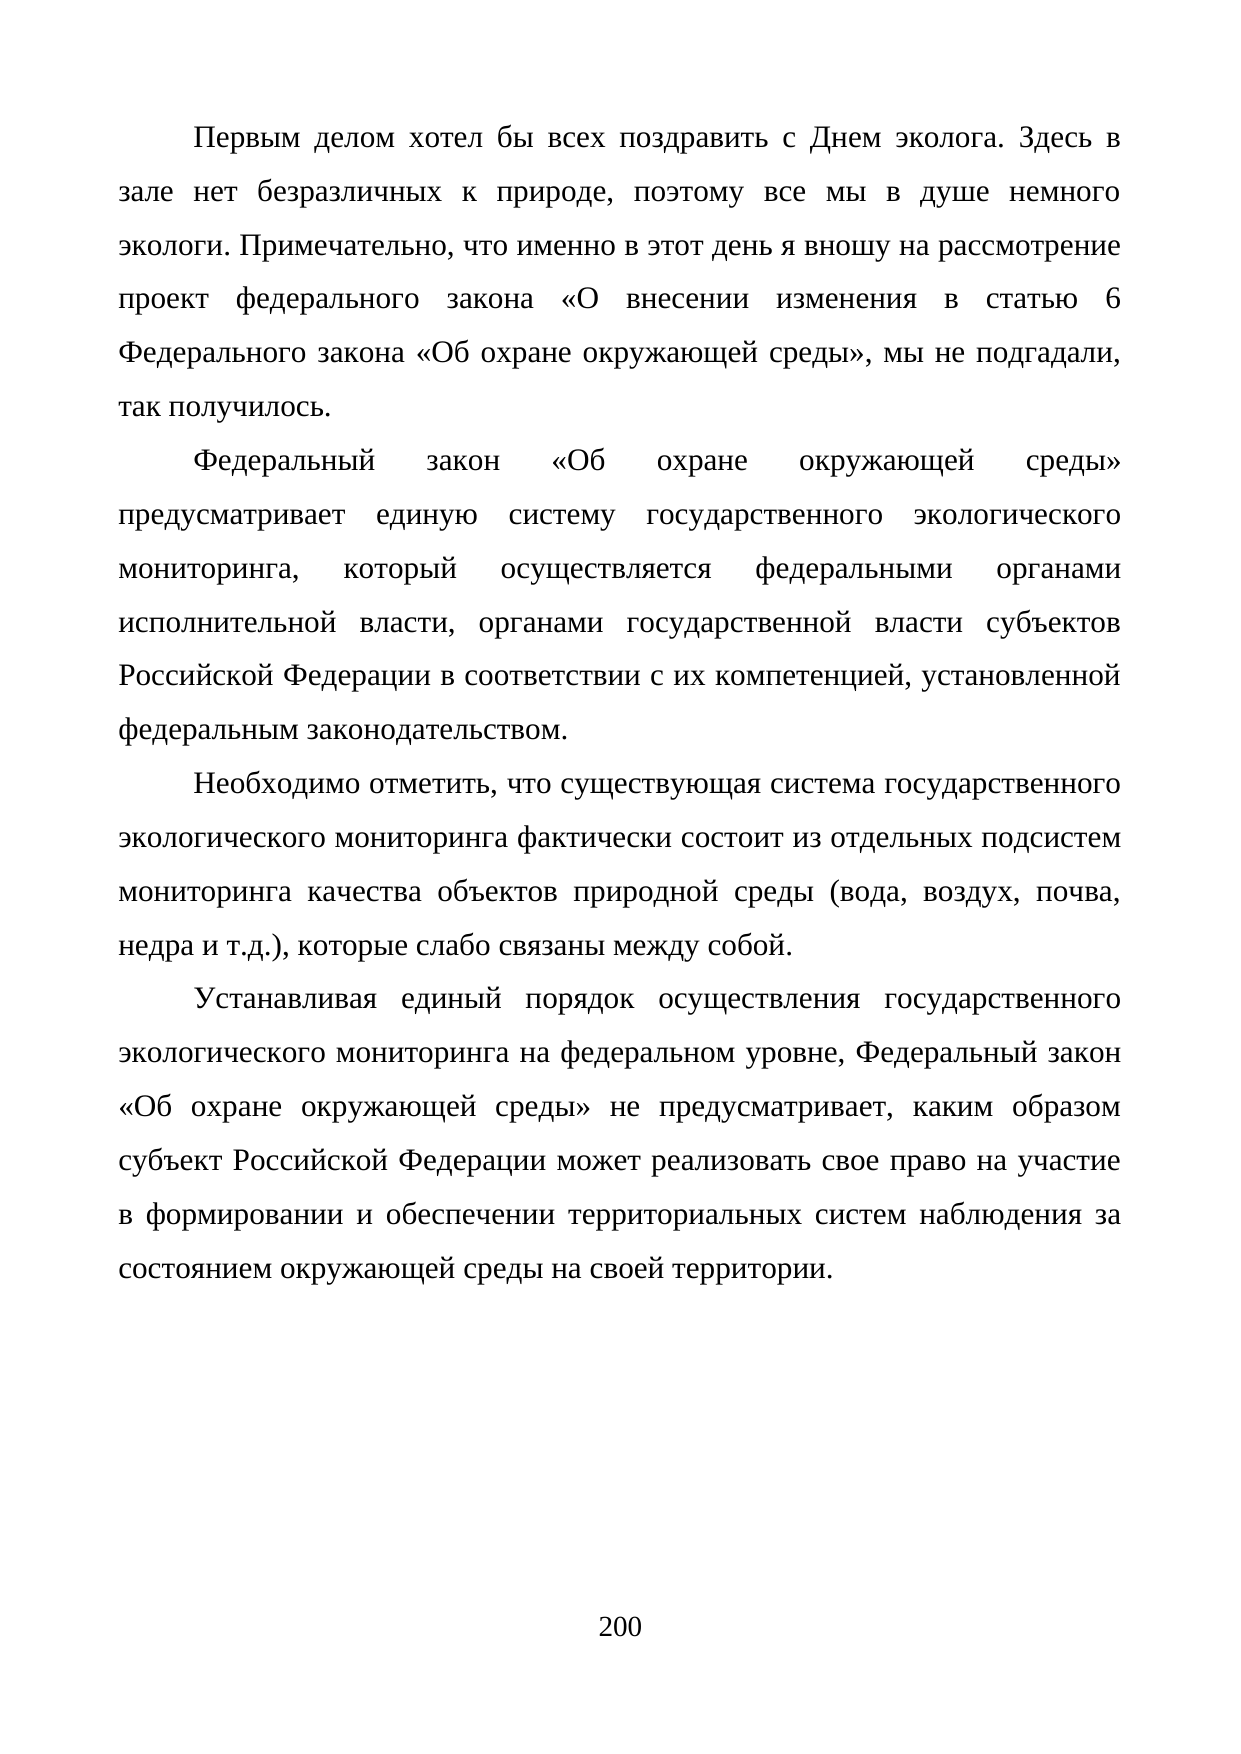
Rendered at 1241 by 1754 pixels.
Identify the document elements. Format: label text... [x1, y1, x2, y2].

text Устанавливая единый порядок осуществления государственного экологического мониторинга на федеральном уровне, Федеральный закон «Об охране окружающей среды» не предусматривает, каким образом субъект Российской Федерации может реализовать свое право на участие в формировании и обеспечении территориальных систем наблюдения за состоянием окружающей среды на своей территории. [118, 980, 1122, 1285]
text Федеральный закон «Об охране окружающей среды» предусматривает единую систему государственного экологического мониторинга, который осуществляется федеральными органами исполнительной власти, органами государственной власти субъектов Российской Федерации в соответствии с их компетенцией, установленной федеральным законодательством. [118, 441, 1122, 746]
text Необходимо отметить, что существующая система государственного экологического мониторинга фактически состоит из отдельных подсистем мониторинга качества объектов природной среды (вода, воздух, почва, недра и т.д.), которые слабо связаны между собой. [118, 764, 1122, 962]
text Первым делом хотел бы всех поздравить с Днем эколога. Здесь в зале нет безразличных к природе, поэтому все мы в душе немного экологи. Примечательно, что именно в этот день я вношу на рассмотрение проект федерального закона «О внесении изменения в статью 6 Федерального закона «Об охране окружающей среды», мы не подгадали, так получилось. [118, 118, 1122, 423]
